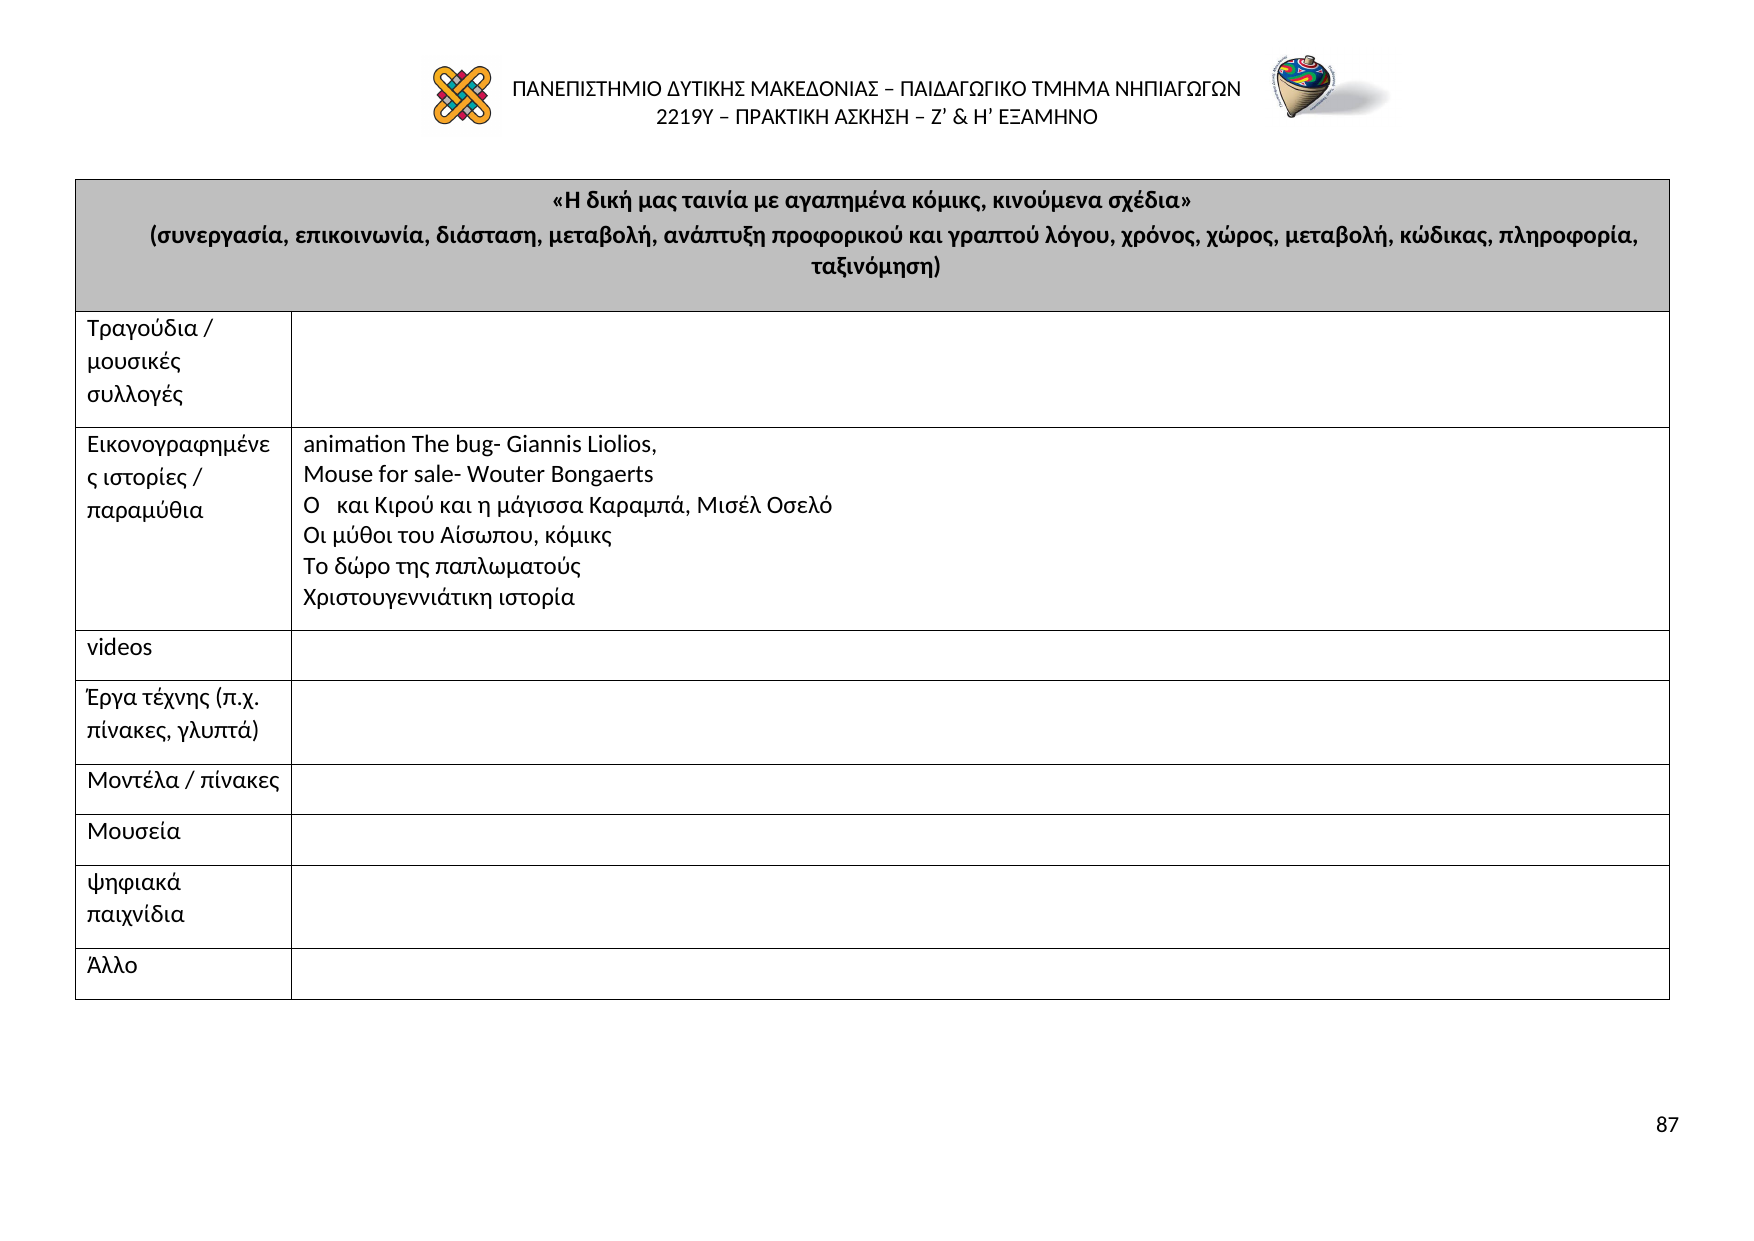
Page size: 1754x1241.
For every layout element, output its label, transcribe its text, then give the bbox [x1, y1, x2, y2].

table_cell [292, 631, 1669, 680]
table_cell [292, 866, 1669, 948]
table_cell videos [76, 631, 291, 680]
picture [421, 55, 503, 137]
table_cell Άλλο [76, 949, 291, 998]
table_cell Μουσεία [76, 815, 291, 865]
table_cell [292, 815, 1669, 865]
table_cell animation The bug- Giannis Liolios, Mouse for sale- Wouter Bongaerts Ο και Κιρού και η μάγισσα Καραμπά, Μισέλ Οσελό Οι μύθοι του Αίσωπου, κόμικς Το δώρο της παπλωματούς Χριστουγεννιάτικη ιστορία [292, 428, 1669, 630]
table_cell Τραγούδια / μουσικές συλλογές [76, 312, 291, 427]
table_cell Έργα τέχνης (π.χ. πίνακες, γλυπτά) [76, 681, 291, 764]
table_cell Εικονογραφημένες ιστορίες / παραμύθια [76, 428, 291, 630]
table_cell [292, 765, 1669, 814]
picture [1265, 47, 1403, 127]
table_cell ψηφιακά παιχνίδια [76, 866, 291, 948]
table_cell [292, 681, 1669, 764]
table_cell [292, 949, 1669, 998]
table_header «Η δική μας ταινία με αγαπημένα κόμικς, κινούμενα σχέδια» (συνεργασία, επικοινωνία, διάσταση, μεταβολή, ανάπτυξη προφορικού και γραπτού λόγου, χρόνος, χώρος, μεταβολή, κώδικας, πληροφορία, ταξινόμηση) [76, 180, 1669, 311]
table_cell Μοντέλα / πίνακες [76, 765, 291, 814]
table_cell [292, 312, 1669, 427]
